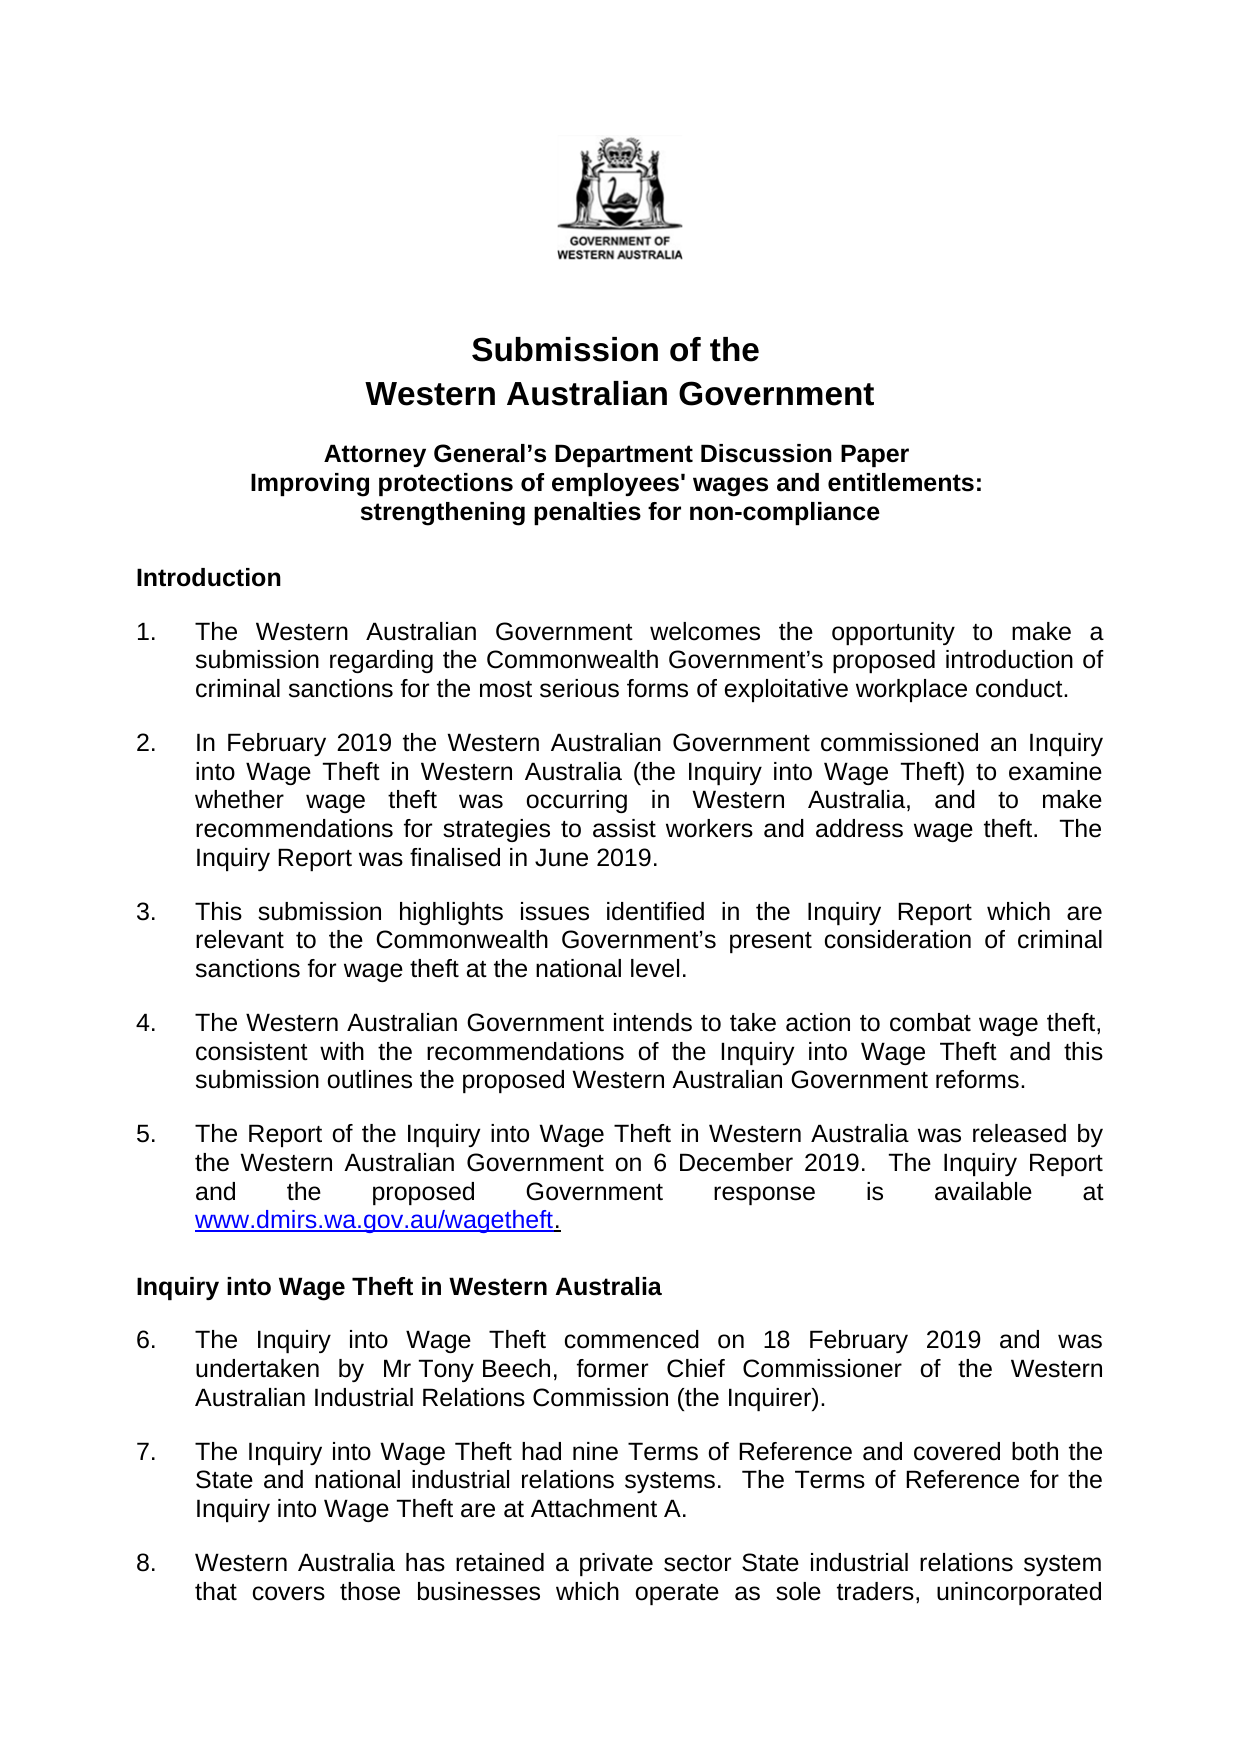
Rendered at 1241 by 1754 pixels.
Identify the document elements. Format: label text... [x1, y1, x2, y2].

list The Report of the Inquiry into Wage Theft in Western Australia was released by the Western Australian Government on 6 December 2019. The Inquiry Report and the proposed Government response is available at www.dmirs.wa.gov.au/wagetheft. [136, 1119, 1104, 1234]
text Introduction [136, 563, 1104, 592]
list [136, 1548, 1104, 1606]
list This submission highlights issues identified in the Inquiry Report which are relevant to the Commonwealth Government’s present consideration of criminal sanctions for wage theft at the national level. [136, 897, 1104, 983]
picture [557, 135, 683, 261]
list The Western Australian Government welcomes the opportunity to make a submission regarding the Commonwealth Government’s proposed introduction of criminal sanctions for the most serious forms of exploitative workplace conduct. [136, 617, 1104, 703]
list The Inquiry into Wage Theft commenced on 18 February 2019 and was undertaken by Mr Tony Beech, former Chief Commissioner of the Western Australian Industrial Relations Commission (the Inquirer). [136, 1326, 1104, 1412]
list The Western Australian Government intends to take action to combat wage theft, consistent with the recommendations of the Inquiry into Wage Theft and this submission outlines the proposed Western Australian Government reforms. [136, 1008, 1104, 1094]
text Attorney General’s Department Discussion Paper Improving protections of employees' wages and entitlements: strengthening penalties for non-compliance [136, 439, 1104, 526]
list In February 2019 the Western Australian Government commissioned an Inquiry into Wage Theft in Western Australia (the Inquiry into Wage Theft) to examine whether wage theft was occurring in Western Australia, and to make recommendations for strategies to assist workers and address wage theft. The Inquiry Report was finalised in June 2019. [136, 728, 1104, 872]
list The Inquiry into Wage Theft had nine Terms of Reference and covered both the State and national industrial relations systems. The Terms of Reference for the Inquiry into Wage Theft are at Attachment A. [136, 1437, 1104, 1523]
text Submission of the Western Australian Government [136, 330, 1104, 413]
text Inquiry into Wage Theft in Western Australia [136, 1272, 1104, 1301]
